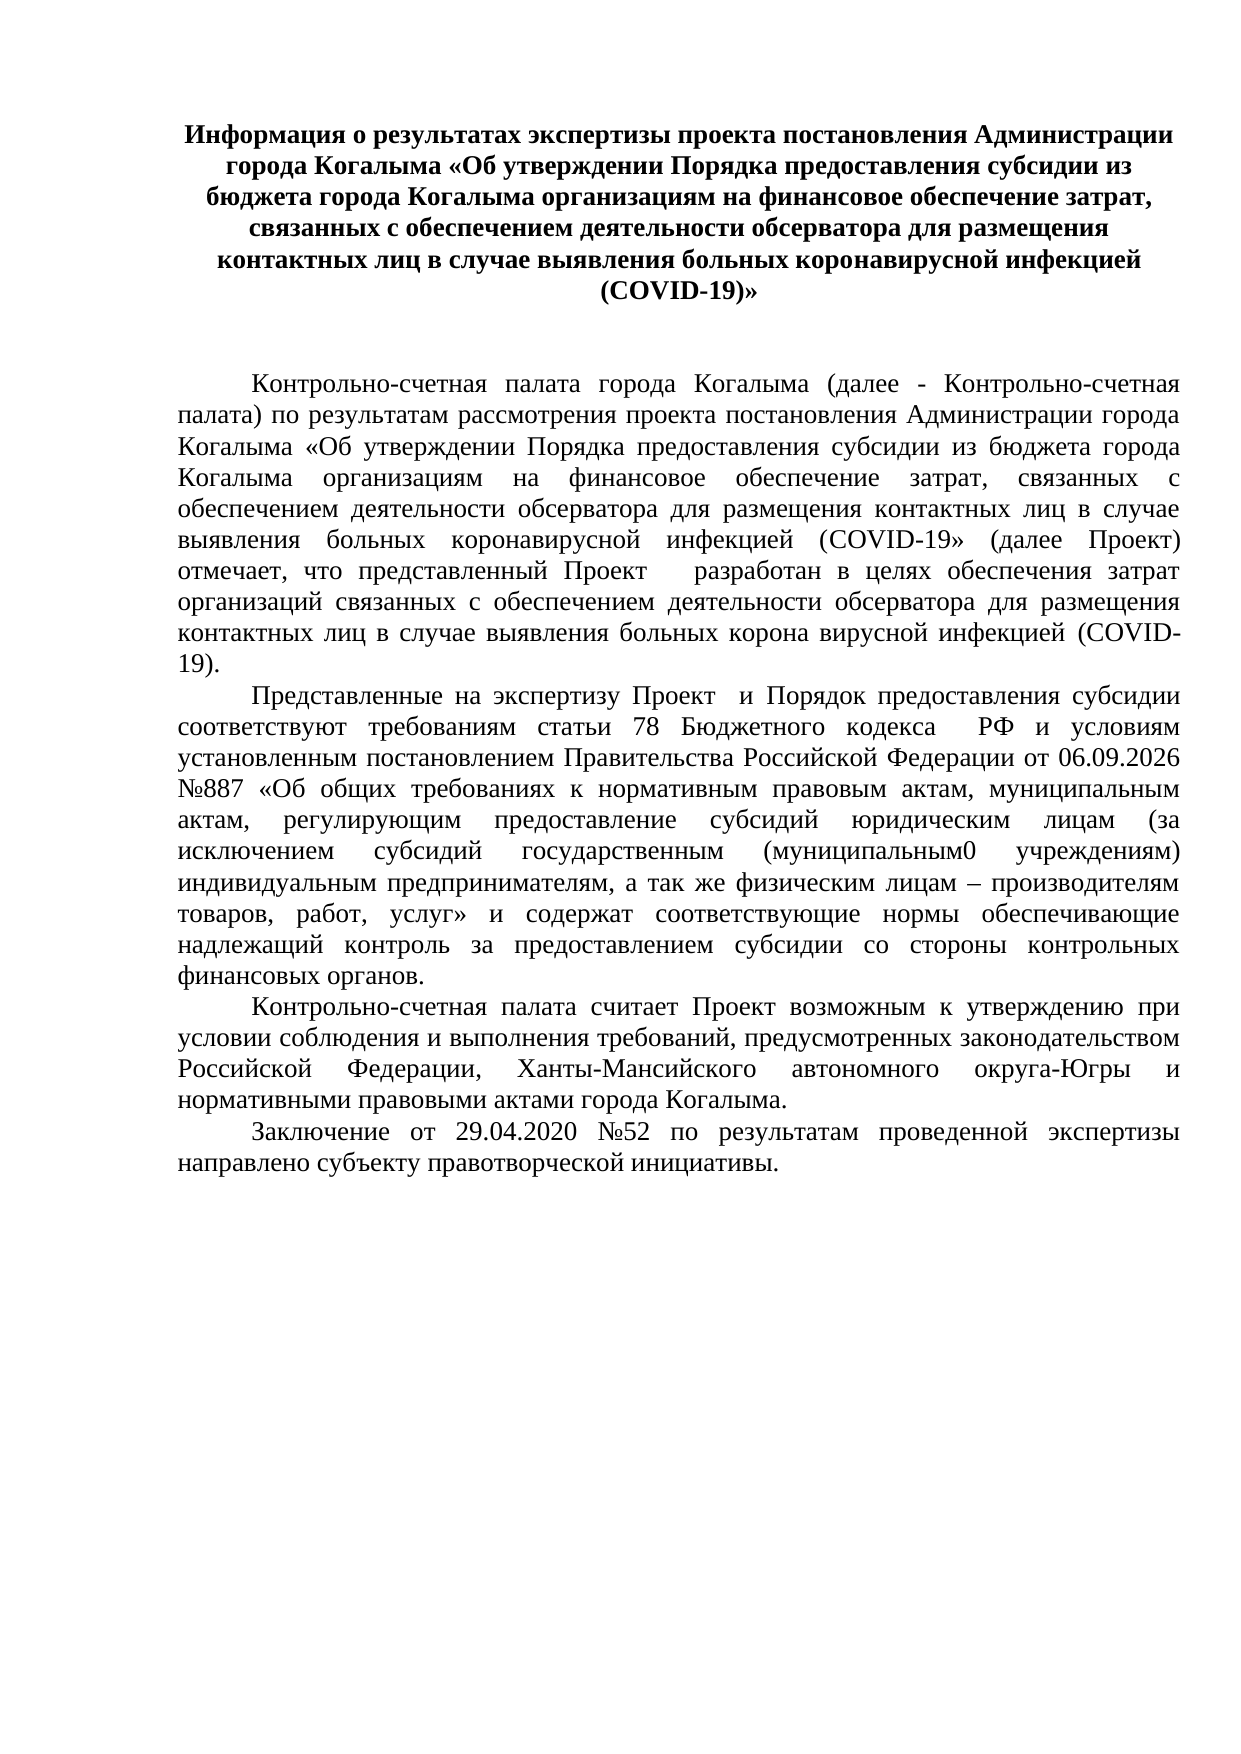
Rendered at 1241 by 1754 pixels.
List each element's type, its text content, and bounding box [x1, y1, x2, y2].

text Контрольно-счетная палата считает Проект возможным к утверждению при условии соблюдения и выполнения требований, предусмотренных законодательством Российской Федерации, Ханты-Мансийского автономного округа-Югры и нормативными правовыми актами города Когалыма. [177, 990, 1181, 1115]
text Заключение от 29.04.2020 №52 по результатам проведенной экспертизы направлено субъекту правотворческой инициативы. [177, 1115, 1181, 1177]
text Контрольно-счетная палата города Когалыма (далее - Контрольно-счетная палата) по результатам рассмотрения проекта постановления Администрации города Когалыма «Об утверждении Порядка предоставления субсидии из бюджета города Когалыма организациям на финансовое обеспечение затрат, связанных с обеспечением деятельности обсерватора для размещения контактных лиц в случае выявления больных коронавирусной инфекцией (COVID-19» (далее Проект) отмечает, что представленный Проект разработан в целях обеспечения затрат организаций связанных с обеспечением деятельности обсерватора для размещения контактных лиц в случае выявления больных корона вирусной инфекцией (COVID-19). [177, 367, 1181, 679]
text Представленные на экспертизу Проект и Порядок предоставления субсидии соответствуют требованиям статьи 78 Бюджетного кодекса РФ и условиям установленным постановлением Правительства Российской Федерации от 06.09.2026 №887 «Об общих требованиях к нормативным правовым актам, муниципальным актам, регулирующим предоставление субсидий юридическим лицам (за исключением субсидий государственным (муниципальным0 учреждениям) индивидуальным предпринимателям, а так же физическим лицам – производителям товаров, работ, услуг» и содержат соответствующие нормы обеспечивающие надлежащий контроль за предоставлением субсидии со стороны контрольных финансовых органов. [177, 679, 1181, 990]
text Информация о результатах экспертизы проекта постановления Администрации города Когалыма «Об утверждении Порядка предоставления субсидии из бюджета города Когалыма организациям на финансовое обеспечение затрат, связанных с обеспечением деятельности обсерватора для размещения контактных лиц в случае выявления больных коронавирусной инфекцией (COVID-19)» [177, 118, 1181, 305]
